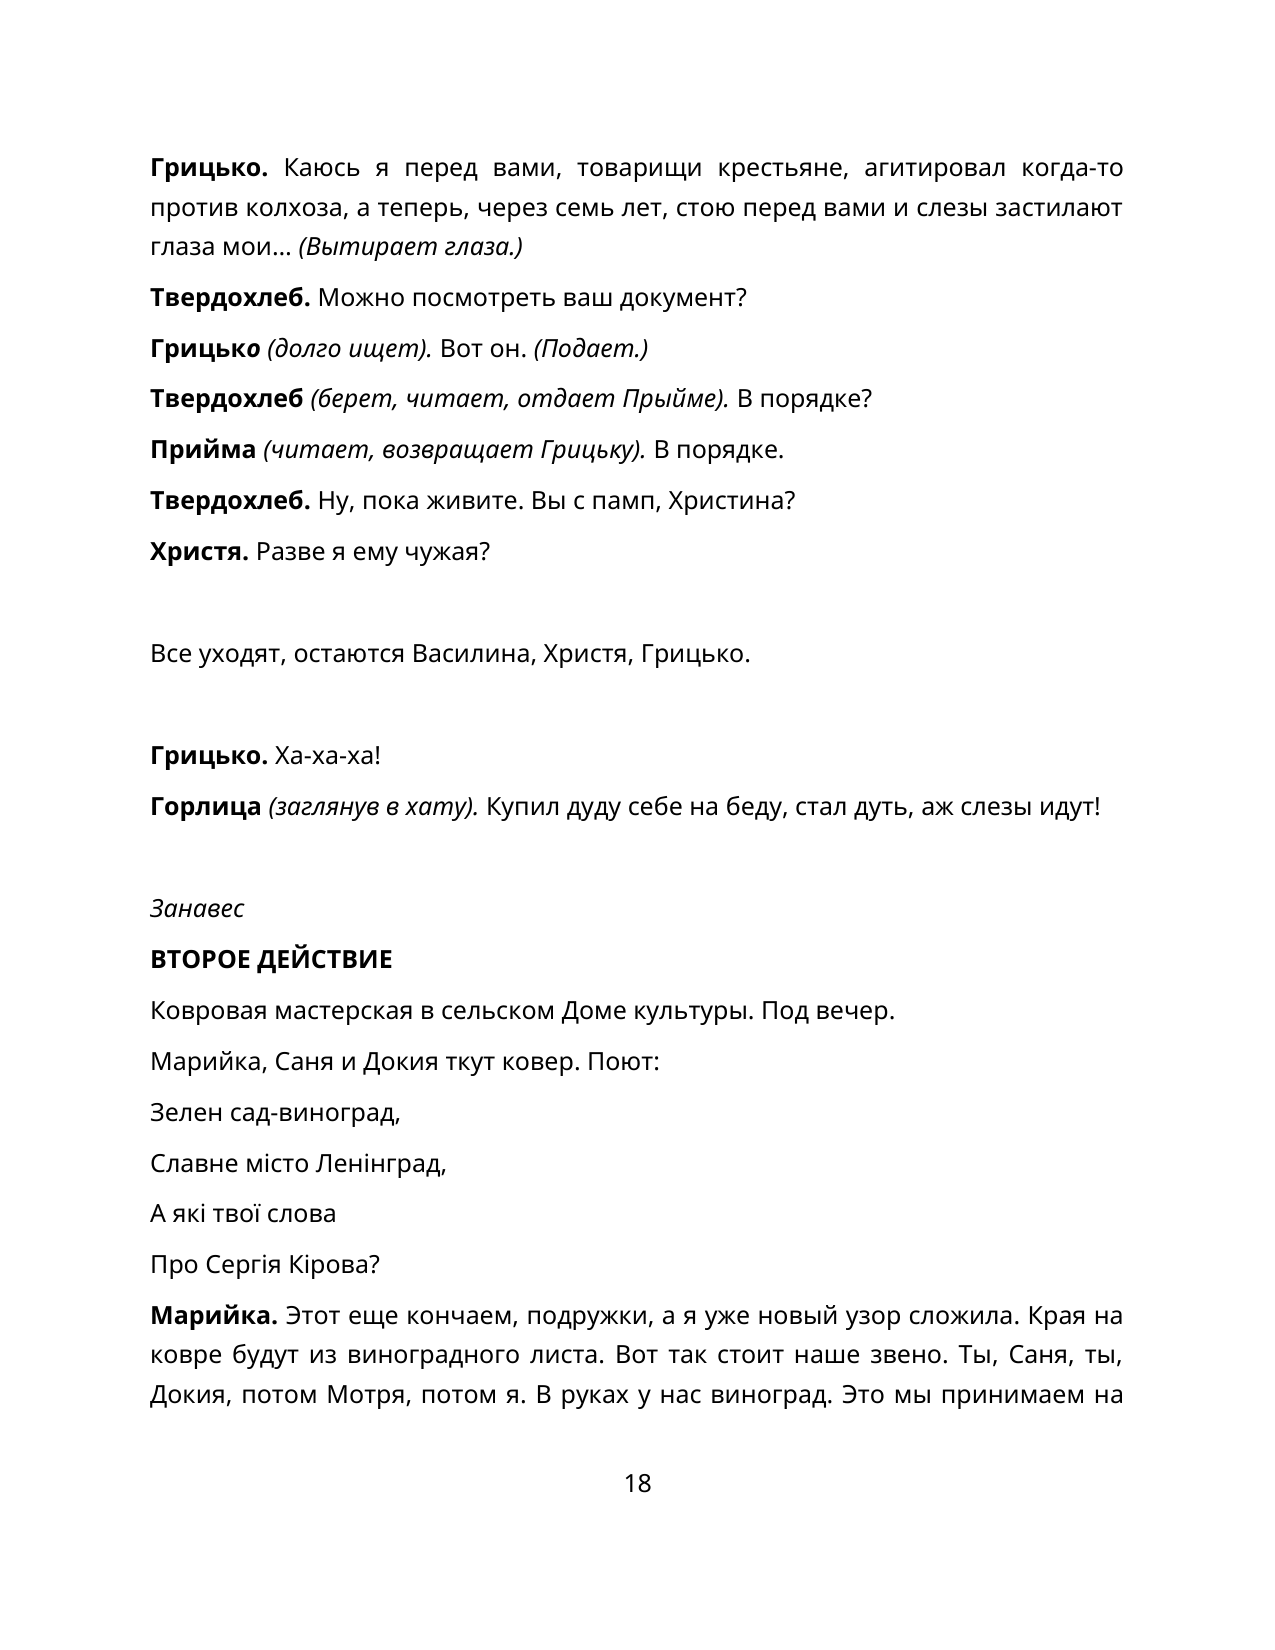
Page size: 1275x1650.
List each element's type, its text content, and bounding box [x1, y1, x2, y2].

text Христя. Разве я ему чужая? [150, 534, 1125, 568]
text Про Сергія Кірова? [150, 1247, 1125, 1281]
text Ковровая мастерская в сельском Доме культуры. Под вечер. [150, 992, 1125, 1026]
text Грицько. Каюсь я перед вами, товарищи крестьяне, агитировал когда-то против колхоза, а теперь, через семь лет, стою перед вами и слезы застилают глаза мои… (Вытирает глаза.) [150, 150, 1125, 262]
text Твердохлеб. Можно посмотреть ваш документ? [150, 279, 1125, 313]
text Горлица (заглянув в хату). Купил дуду себе на беду, стал дуть, аж слезы идут! [150, 789, 1125, 823]
text А які твої слова [150, 1196, 1125, 1230]
text Марийка, Саня и Докия ткут ковер. Поют: [150, 1043, 1125, 1077]
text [150, 1298, 1125, 1410]
text Твердохлеб (берет, читает, отдает Прыйме). В порядке? [150, 381, 1125, 415]
text Грицько (долго ищет). Вот он. (Подает.) [150, 330, 1125, 364]
text Зелен сад-виноград, [150, 1094, 1125, 1128]
text Грицько. Ха-ха-ха! [150, 738, 1125, 772]
text Твердохлеб. Ну, пока живите. Вы с памп, Христина? [150, 483, 1125, 517]
text Славне місто Ленінград, [150, 1145, 1125, 1179]
text Прийма (читает, возвращает Грицьку). В порядке. [150, 432, 1125, 466]
text Занавес [150, 891, 1125, 924]
text Все уходят, остаются Василина, Христя, Грицько. [150, 636, 1125, 670]
subtitle ВТОРОЕ ДЕЙСТВИЕ [150, 941, 1125, 976]
